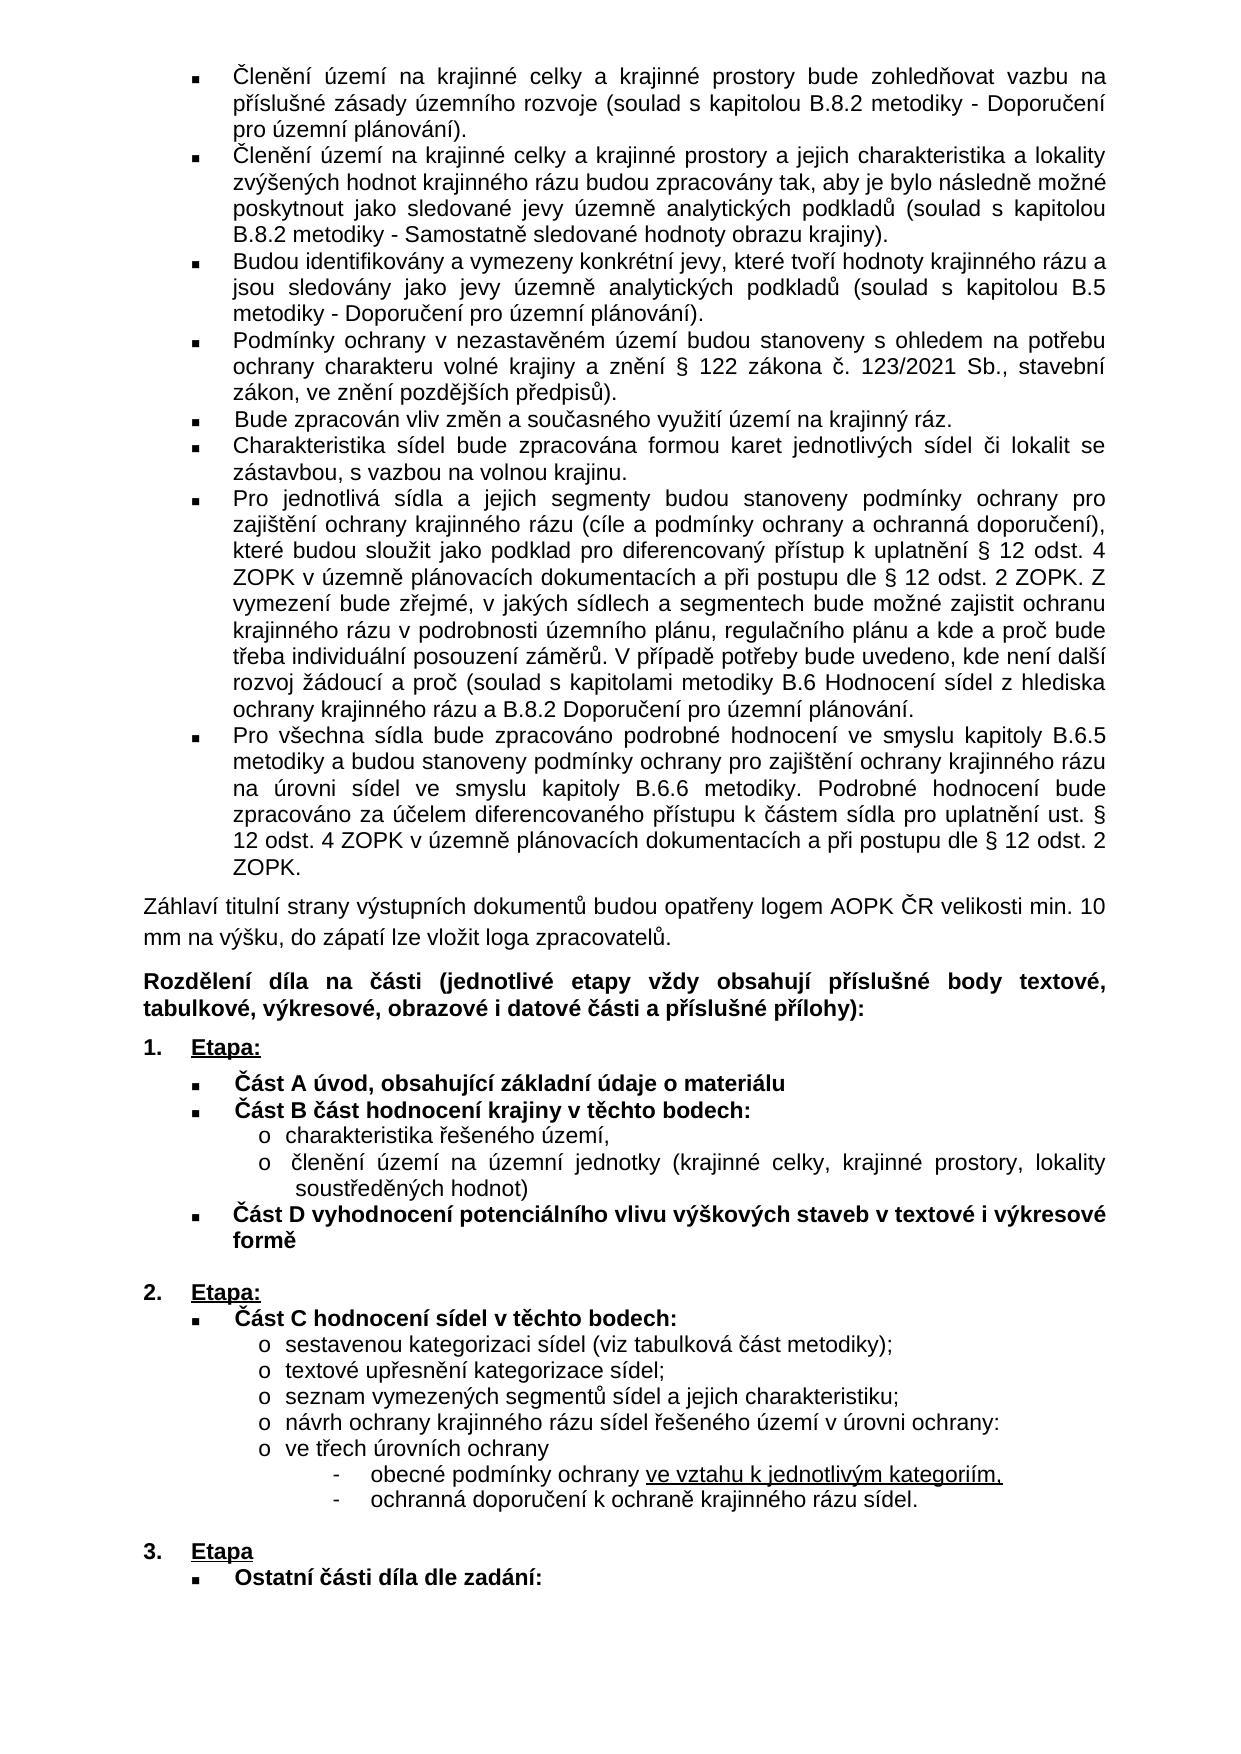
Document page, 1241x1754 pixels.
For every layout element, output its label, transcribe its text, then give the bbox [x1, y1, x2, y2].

list ochranná doporučení k ochraně krajinného rázu sídel. [333, 1487, 1107, 1513]
list Pro všechna sídla bude zpracováno podrobné hodnocení ve smyslu kapitoly B.6.5 metodiky a budou stanoveny podmínky ochrany pro zajištění ochrany krajinného rázu na úrovni sídel ve smyslu kapitoly B.6.6 metodiky. Podrobné hodnocení bude zpracováno za účelem diferencovaného přístupu k částem sídla pro uplatnění ust. § 12 odst. 4 ZOPK v územně plánovacích dokumentacích a při postupu dle § 12 odst. 2 ZOPK. [191, 722, 1107, 880]
list Ostatní části díla dle zadání: [143, 1564, 1107, 1591]
text o sestavenou kategorizaci sídel (viz tabulková část metodiky); [258, 1331, 1107, 1357]
list Část B část hodnocení krajiny v těchto bodech: [143, 1097, 1107, 1123]
list Část D vyhodnocení potenciálního vlivu výškových staveb v textové i výkresové formě [191, 1201, 1107, 1254]
list Část A úvod, obsahující základní údaje o materiálu [143, 1070, 1107, 1097]
text o návrh ochrany krajinného rázu sídel řešeného území v úrovni ochrany: [258, 1409, 1107, 1436]
list Část C hodnocení sídel v těchto bodech: [143, 1305, 1107, 1331]
list Pro jednotlivá sídla a jejich segmenty budou stanoveny podmínky ochrany pro zajištění ochrany krajinného rázu (cíle a podmínky ochrany a ochranná doporučení), které budou sloužit jako podklad pro diferencovaný přístup k uplatnění § 12 odst. 4 ZOPK v územně plánovacích dokumentacích a při postupu dle § 12 odst. 2 ZOPK. Z vymezení bude zřejmé, v jakých sídlech a segmentech bude možné zajistit ochranu krajinného rázu v podrobnosti územního plánu, regulačního plánu a kde a proč bude třeba individuální posouzení záměrů. V případě potřeby bude uvedeno, kde není další rozvoj žádoucí a proč (soulad s kapitolami metodiky B.6 Hodnocení sídel z hlediska ochrany krajinného rázu a B.8.2 Doporučení pro územní plánování. [191, 485, 1107, 722]
text Záhlaví titulní strany výstupních dokumentů budou opatřeny logem AOPK ČR velikosti min. 10 mm na výšku, do zápatí lze vložit loga zpracovatelů. [143, 893, 1107, 951]
list Členění území na krajinné celky a krajinné prostory bude zohledňovat vazbu na příslušné zásady územního rozvoje (soulad s kapitolou B.8.2 metodiky - Doporučení pro územní plánování). [191, 63, 1107, 142]
list obecné podmínky ochrany ve vztahu k jednotlivým kategoriím, [333, 1462, 1107, 1487]
text o charakteristika řešeného území, [258, 1123, 1107, 1149]
list Etapa: [143, 1279, 1107, 1305]
list Podmínky ochrany v nezastavěném území budou stanoveny s ohledem na potřebu ochrany charakteru volné krajiny a znění § 122 zákona č. 123/2021 Sb., stavební zákon, ve znění pozdějších předpisů). [191, 327, 1107, 406]
text o textové upřesnění kategorizace sídel; [258, 1357, 1107, 1383]
text o seznam vymezených segmentů sídel a jejich charakteristiku; [258, 1383, 1107, 1409]
text Rozdělení díla na části (jednotlivé etapy vždy obsahují příslušné body textové, tabulkové, výkresové, obrazové i datové části a příslušné přílohy): [143, 968, 1107, 1021]
list Bude zpracován vliv změn a současného využití území na krajinný ráz. [143, 406, 1107, 432]
text o ve třech úrovních ochrany [258, 1436, 1107, 1462]
text o členění území na územní jednotky (krajinné celky, krajinné prostory, lokality soustředěných hodnot) [258, 1149, 1107, 1201]
list Etapa [143, 1538, 1107, 1564]
list Charakteristika sídel bude zpracována formou karet jednotlivých sídel či lokalit se zástavbou, s vazbou na volnou krajinu. [191, 432, 1107, 485]
list Etapa: [143, 1033, 1107, 1060]
list Budou identifikovány a vymezeny konkrétní jevy, které tvoří hodnoty krajinného rázu a jsou sledovány jako jevy územně analytických podkladů (soulad s kapitolou B.5 metodiky - Doporučení pro územní plánování). [191, 248, 1107, 327]
list Členění území na krajinné celky a krajinné prostory a jejich charakteristika a lokality zvýšených hodnot krajinného rázu budou zpracovány tak, aby je bylo následně možné poskytnout jako sledované jevy územně analytických podkladů (soulad s kapitolou B.8.2 metodiky - Samostatně sledované hodnoty obrazu krajiny). [191, 142, 1107, 248]
